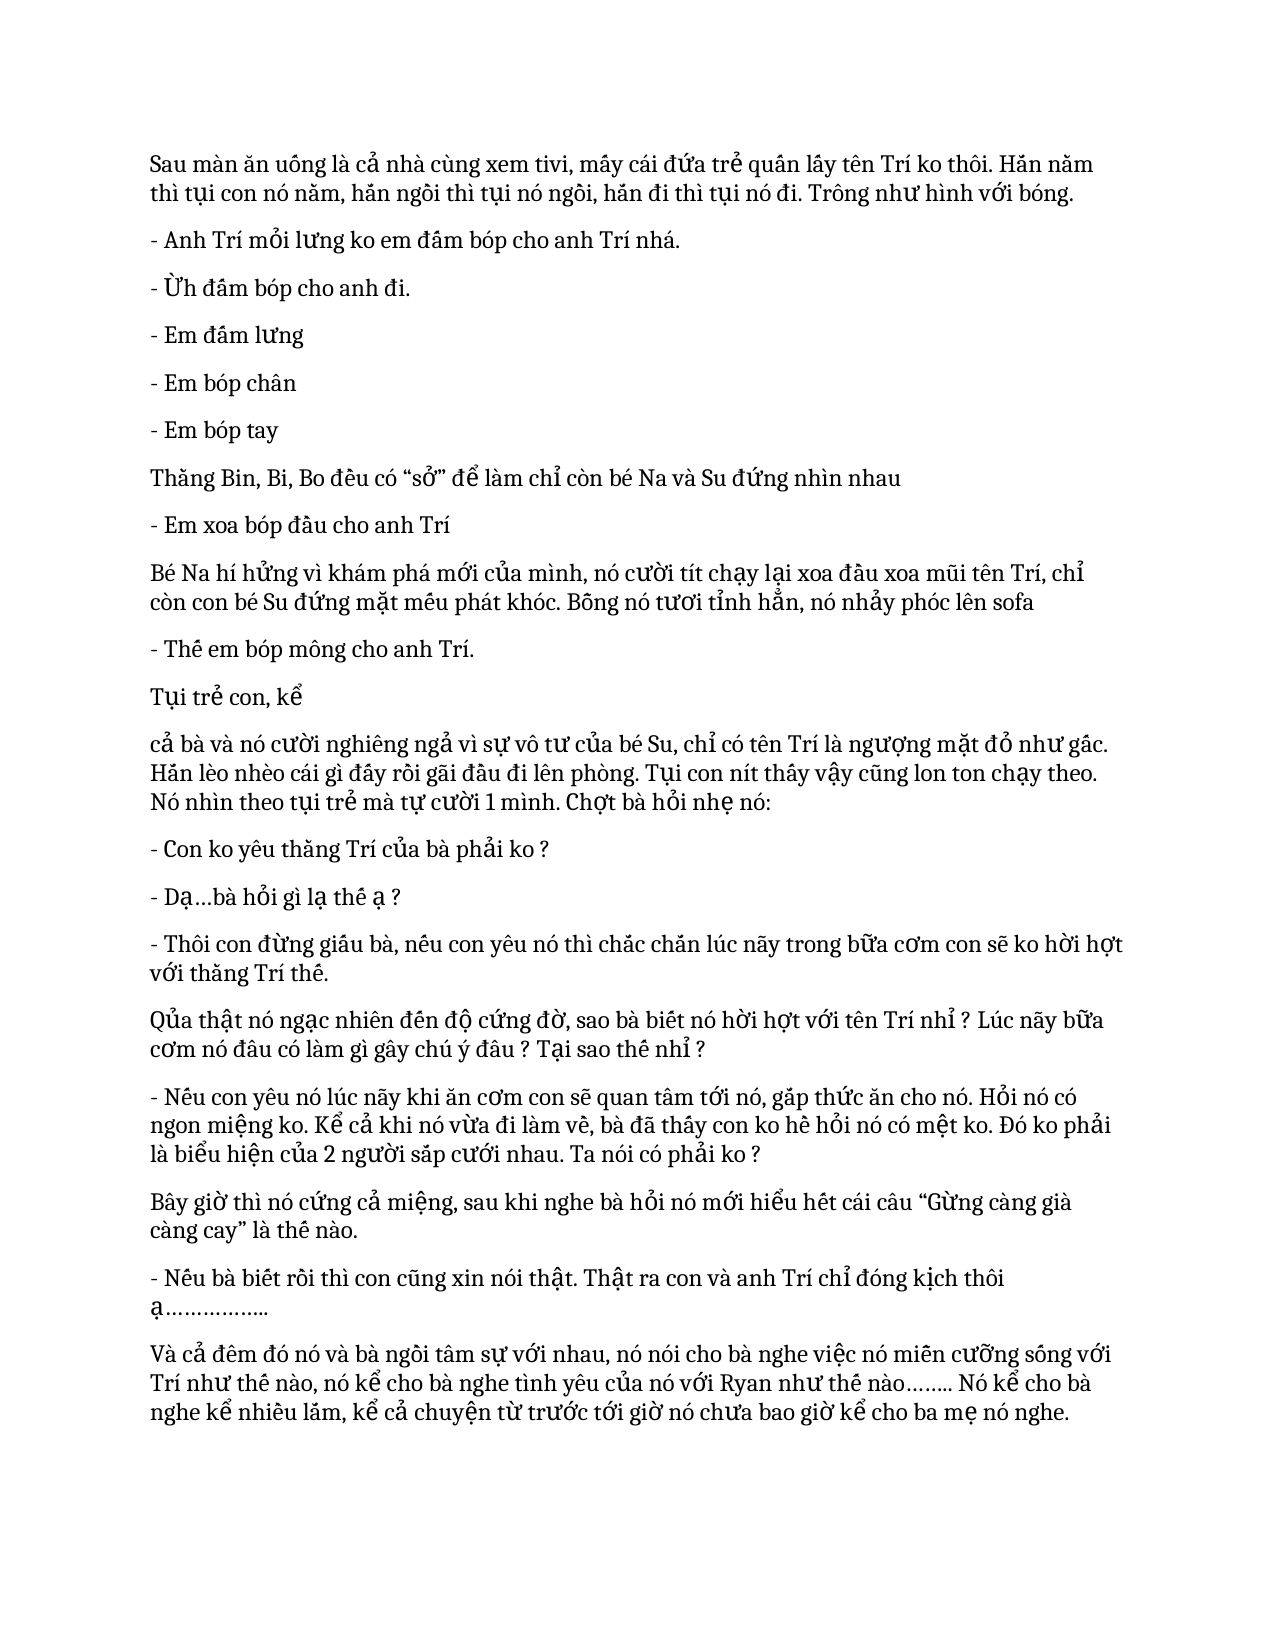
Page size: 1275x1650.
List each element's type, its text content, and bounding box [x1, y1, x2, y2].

text Sau màn ăn uống là cả nhà cùng xem tivi, mấy cái đứa trẻ quấn lấy tên Trí ko thôi. Hắn nằm thì tụi con nó nằm, hắn ngồi thì tụi nó ngồi, hắn đi thì tụi nó đi. Trông như hình với bóng. [150, 150, 1125, 207]
text - Em xoa bóp đầu cho anh Trí [150, 511, 1125, 540]
text - Em bóp tay [150, 416, 1125, 445]
text Qủa thật nó ngạc nhiên đến độ cứng đờ, sao bà biết nó hời hợt với tên Trí nhỉ ? Lúc nãy bữa cơm nó đâu có làm gì gây chú ý đâu ? Tại sao thế nhỉ ? [150, 1006, 1125, 1064]
text - Con ko yêu thằng Trí của bà phải ko ? [150, 835, 1125, 864]
text - Em đấm lưng [150, 321, 1125, 350]
text Bây giờ thì nó cứng cả miệng, sau khi nghe bà hỏi nó mới hiểu hết cái câu “Gừng càng già càng cay” là thế nào. [150, 1187, 1125, 1245]
text - Thôi con đừng giấu bà, nếu con yêu nó thì chắc chắn lúc nãy trong bữa cơm con sẽ ko hời hợt với thằng Trí thế. [150, 930, 1125, 987]
text Tụi trẻ con, kể [150, 682, 1125, 711]
text Thằng Bin, Bi, Bo đều có “sở” để làm chỉ còn bé Na và Su đứng nhìn nhau [150, 464, 1125, 492]
text - Em bóp chân [150, 369, 1125, 397]
text - Nếu bà biết rồi thì con cũng xin nói thật. Thật ra con và anh Trí chỉ đóng kịch thôi ạ…………….. [150, 1264, 1125, 1321]
text - Ừh đấm bóp cho anh đi. [150, 274, 1125, 302]
text Và cả đêm đó nó và bà ngồi tâm sự với nhau, nó nói cho bà nghe việc nó miễn cưỡng sống với Trí như thế nào, nó kể cho bà nghe tình yêu của nó với Ryan như thế nào…….. Nó kể cho bà nghe kể nhiều lắm, kể cả chuyện từ trước tới giờ nó chưa bao giờ kể cho ba mẹ nó nghe. [150, 1340, 1125, 1426]
text - Dạ…bà hỏi gì lạ thế ạ ? [150, 882, 1125, 911]
text - Nếu con yêu nó lúc nãy khi ăn cơm con sẽ quan tâm tới nó, gắp thức ăn cho nó. Hỏi nó có ngon miệng ko. Kể cả khi nó vừa đi làm về, bà đã thấy con ko hề hỏi nó có mệt ko. Đó ko phải là biểu hiện của 2 người sắp cưới nhau. Ta nói có phải ko ? [150, 1082, 1125, 1169]
text Bé Na hí hửng vì khám phá mới của mình, nó cười tít chạy lại xoa đầu xoa mũi tên Trí, chỉ còn con bé Su đứng mặt mếu phát khóc. Bỗng nó tươi tỉnh hẳn, nó nhảy phóc lên sofa [150, 559, 1125, 616]
text cả bà và nó cười nghiêng ngả vì sự vô tư của bé Su, chỉ có tên Trí là ngượng mặt đỏ như gấc. Hắn lèo nhèo cái gì đấy rồi gãi đầu đi lên phòng. Tụi con nít thấy vậy cũng lon ton chạy theo. Nó nhìn theo tụi trẻ mà tự cười 1 mình. Chợt bà hỏi nhẹ nó: [150, 730, 1125, 816]
text - Anh Trí mỏi lưng ko em đấm bóp cho anh Trí nhá. [150, 226, 1125, 255]
text - Thế em bóp mông cho anh Trí. [150, 635, 1125, 664]
